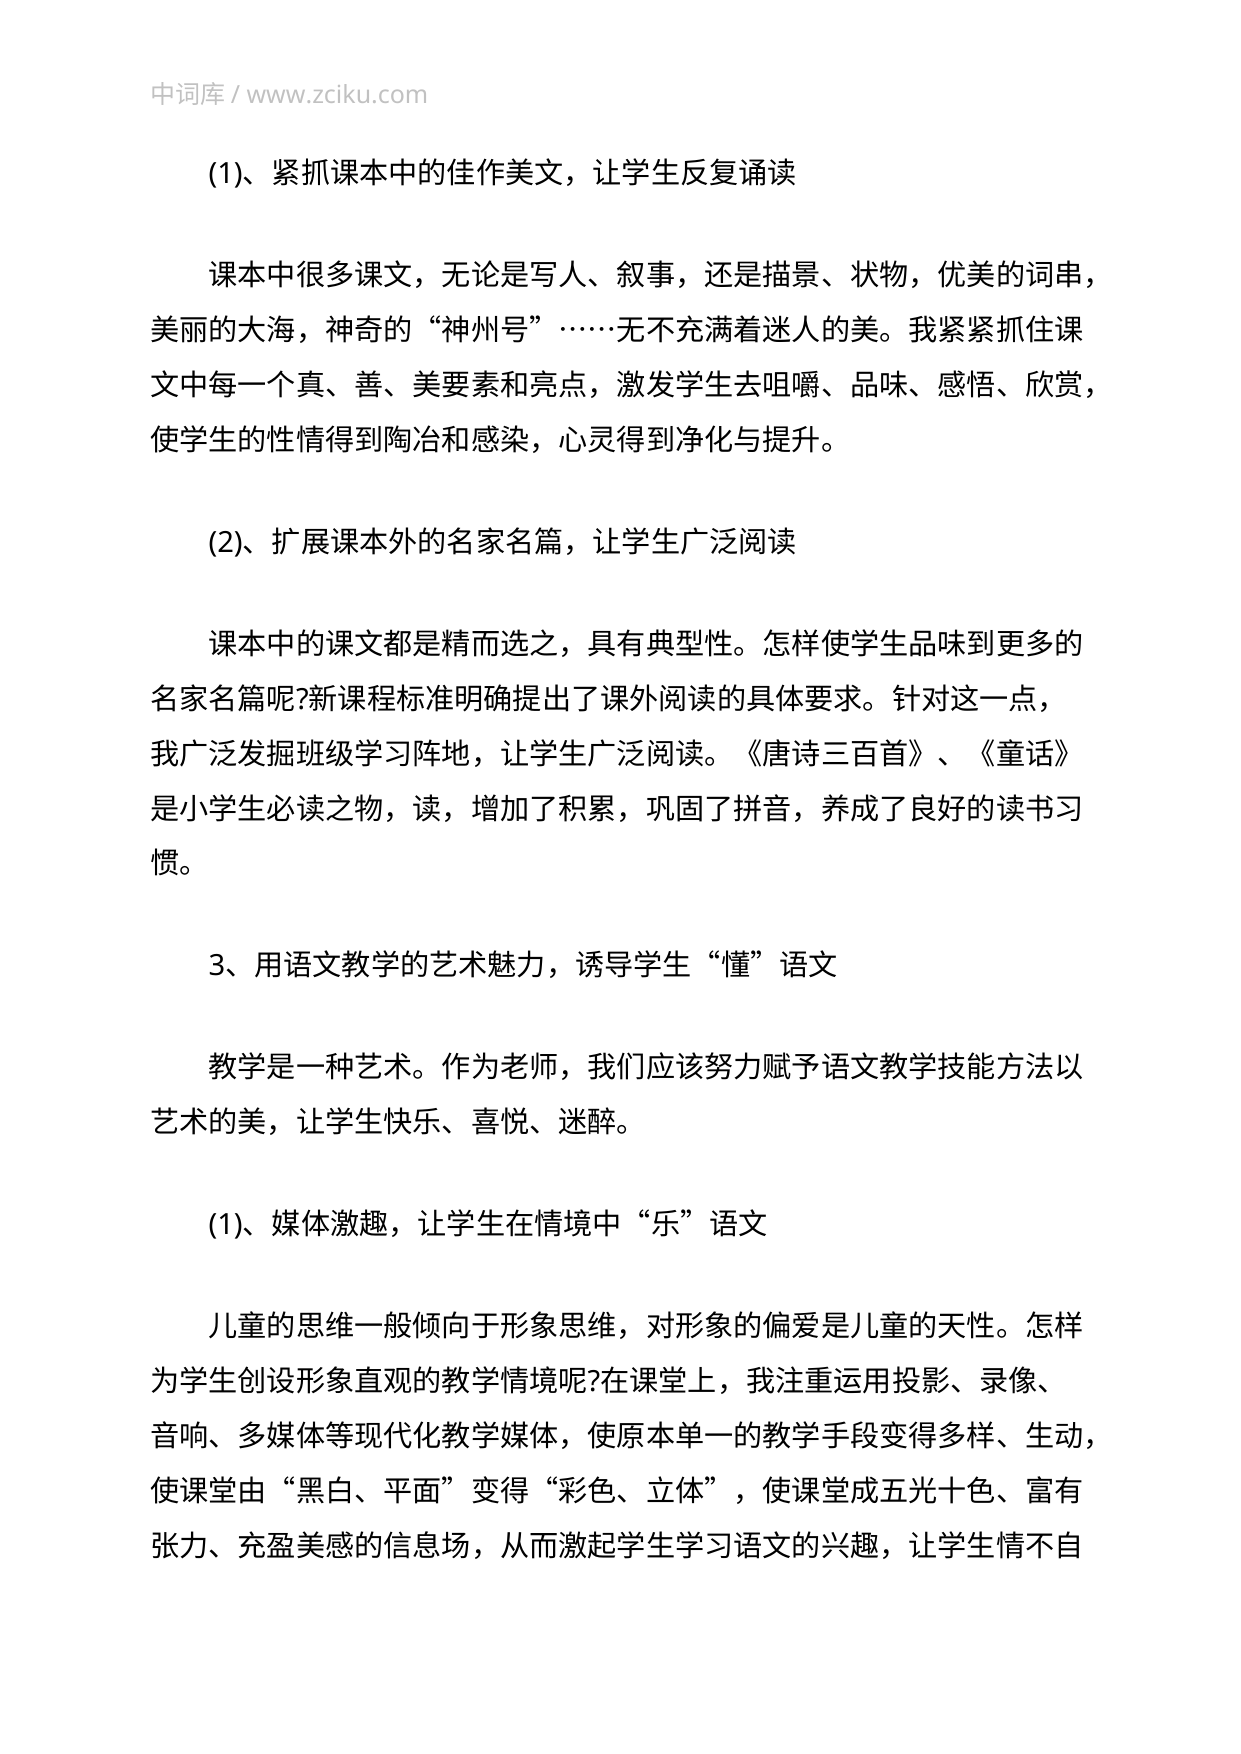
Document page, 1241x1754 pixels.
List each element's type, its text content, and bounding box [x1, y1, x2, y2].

text 3、用语文教学的艺术魅力，诱导学生“懂”语文 [150, 942, 1090, 984]
text (1)、紧抓课本中的佳作美文，让学生反复诵读 [150, 150, 1090, 192]
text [150, 1302, 1090, 1564]
text 课本中很多课文，无论是写人、叙事，还是描景、状物，优美的词串，美丽的大海，神奇的“神州号”……无不充满着迷人的美。我紧紧抓住课文中每一个真、善、美要素和亮点，激发学生去咀嚼、品味、感悟、欣赏，使学生的性情得到陶冶和感染，心灵得到净化与提升。 [150, 252, 1090, 459]
text 课本中的课文都是精而选之，具有典型性。怎样使学生品味到更多的名家名篇呢?新课程标准明确提出了课外阅读的具体要求。针对这一点，我广泛发掘班级学习阵地，让学生广泛阅读。《唐诗三百首》、《童话》是小学生必读之物，读，增加了积累，巩固了拼音，养成了良好的读书习惯。 [150, 620, 1090, 882]
text (2)、扩展课本外的名家名篇，让学生广泛阅读 [150, 518, 1090, 561]
text (1)、媒体激趣，让学生在情境中“乐”语文 [150, 1201, 1090, 1243]
text 教学是一种艺术。作为老师，我们应该努力赋予语文教学技能方法以艺术的美，让学生快乐、喜悦、迷醉。 [150, 1044, 1090, 1141]
